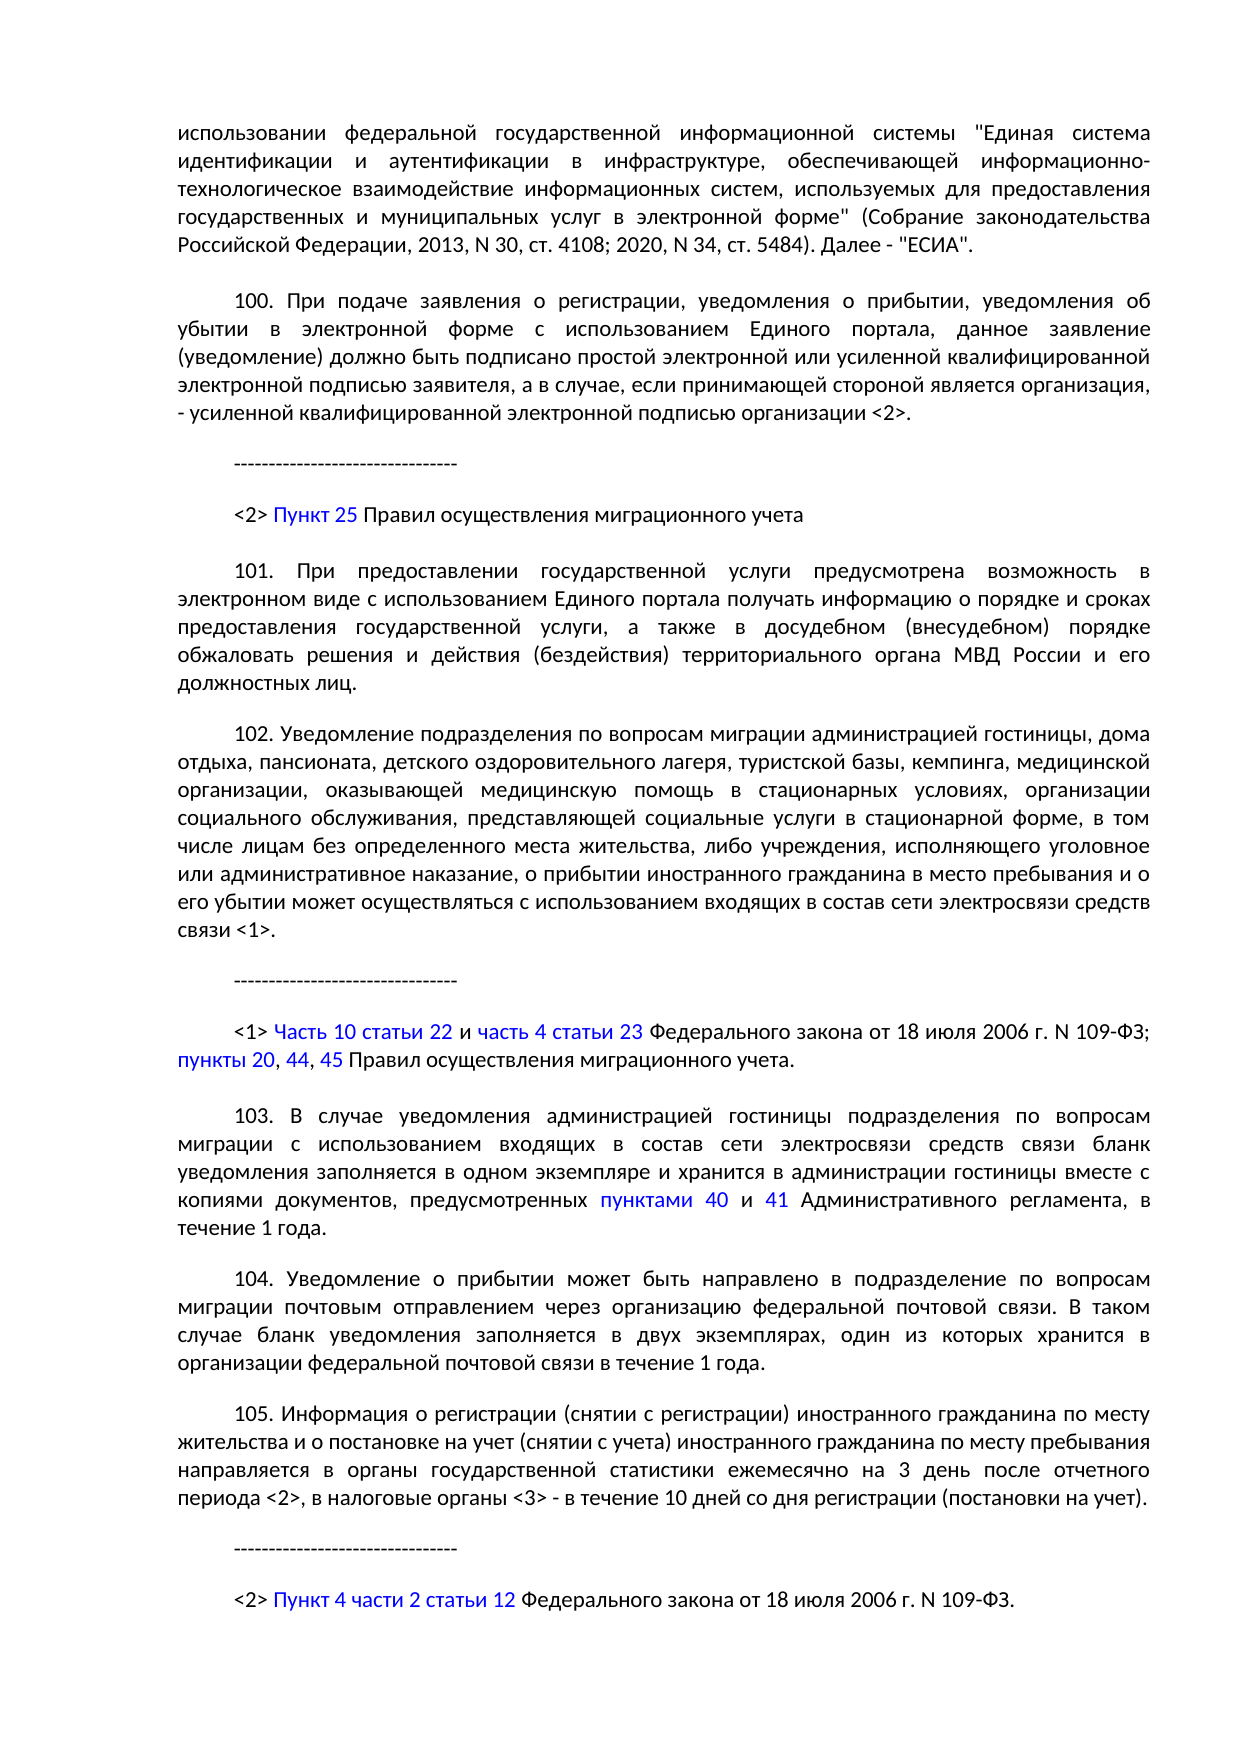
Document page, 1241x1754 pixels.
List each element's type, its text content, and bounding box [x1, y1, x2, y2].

text 101. При предоставлении государственной услуги предусмотрена возможность в электронном виде с использованием Единого портала получать информацию о порядке и сроках предоставления государственной услуги, а также в досудебном (внесудебном) порядке обжаловать решения и действия (бездействия) территориального органа МВД России и его должностных лиц. [177, 556, 1152, 696]
text <1> Часть 10 статьи 22 и часть 4 статьи 23 Федерального закона от 18 июля 2006 г. N 109-ФЗ; пункты 20, 44, 45 Правил осуществления миграционного учета. [177, 1017, 1152, 1073]
text -------------------------------- [177, 966, 1152, 994]
text <2> Пункт 4 части 2 статьи 12 Федерального закона от 18 июля 2006 г. N 109-ФЗ. [177, 1585, 1152, 1613]
text -------------------------------- [177, 1534, 1152, 1562]
text -------------------------------- [177, 449, 1152, 477]
text 100. При подаче заявления о регистрации, уведомления о прибытии, уведомления об убытии в электронной форме с использованием Единого портала, данное заявление (уведомление) должно быть подписано простой электронной или усиленной квалифицированной электронной подписью заявителя, а в случае, если принимающей стороной является организация, - усиленной квалифицированной электронной подписью организации <2>. [177, 286, 1152, 426]
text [177, 118, 1152, 258]
text 103. В случае уведомления администрацией гостиницы подразделения по вопросам миграции с использованием входящих в состав сети электросвязи средств связи бланк уведомления заполняется в одном экземпляре и хранится в администрации гостиницы вместе с копиями документов, предусмотренных пунктами 40 и 41 Административного регламента, в течение 1 года. [177, 1101, 1152, 1241]
text <2> Пункт 25 Правил осуществления миграционного учета [177, 500, 1152, 528]
text 105. Информация о регистрации (снятии с регистрации) иностранного гражданина по месту жительства и о постановке на учет (снятии с учета) иностранного гражданина по месту пребывания направляется в органы государственной статистики ежемесячно на 3 день после отчетного периода <2>, в налоговые органы <3> - в течение 10 дней со дня регистрации (постановки на учет). [177, 1399, 1152, 1511]
text 102. Уведомление подразделения по вопросам миграции администрацией гостиницы, дома отдыха, пансионата, детского оздоровительного лагеря, туристской базы, кемпинга, медицинской организации, оказывающей медицинскую помощь в стационарных условиях, организации социального обслуживания, представляющей социальные услуги в стационарной форме, в том числе лицам без определенного места жительства, либо учреждения, исполняющего уголовное или административное наказание, о прибытии иностранного гражданина в место пребывания и о его убытии может осуществляться с использованием входящих в состав сети электросвязи средств связи <1>. [177, 719, 1152, 943]
text 104. Уведомление о прибытии может быть направлено в подразделение по вопросам миграции почтовым отправлением через организацию федеральной почтовой связи. В таком случае бланк уведомления заполняется в двух экземплярах, один из которых хранится в организации федеральной почтовой связи в течение 1 года. [177, 1264, 1152, 1376]
